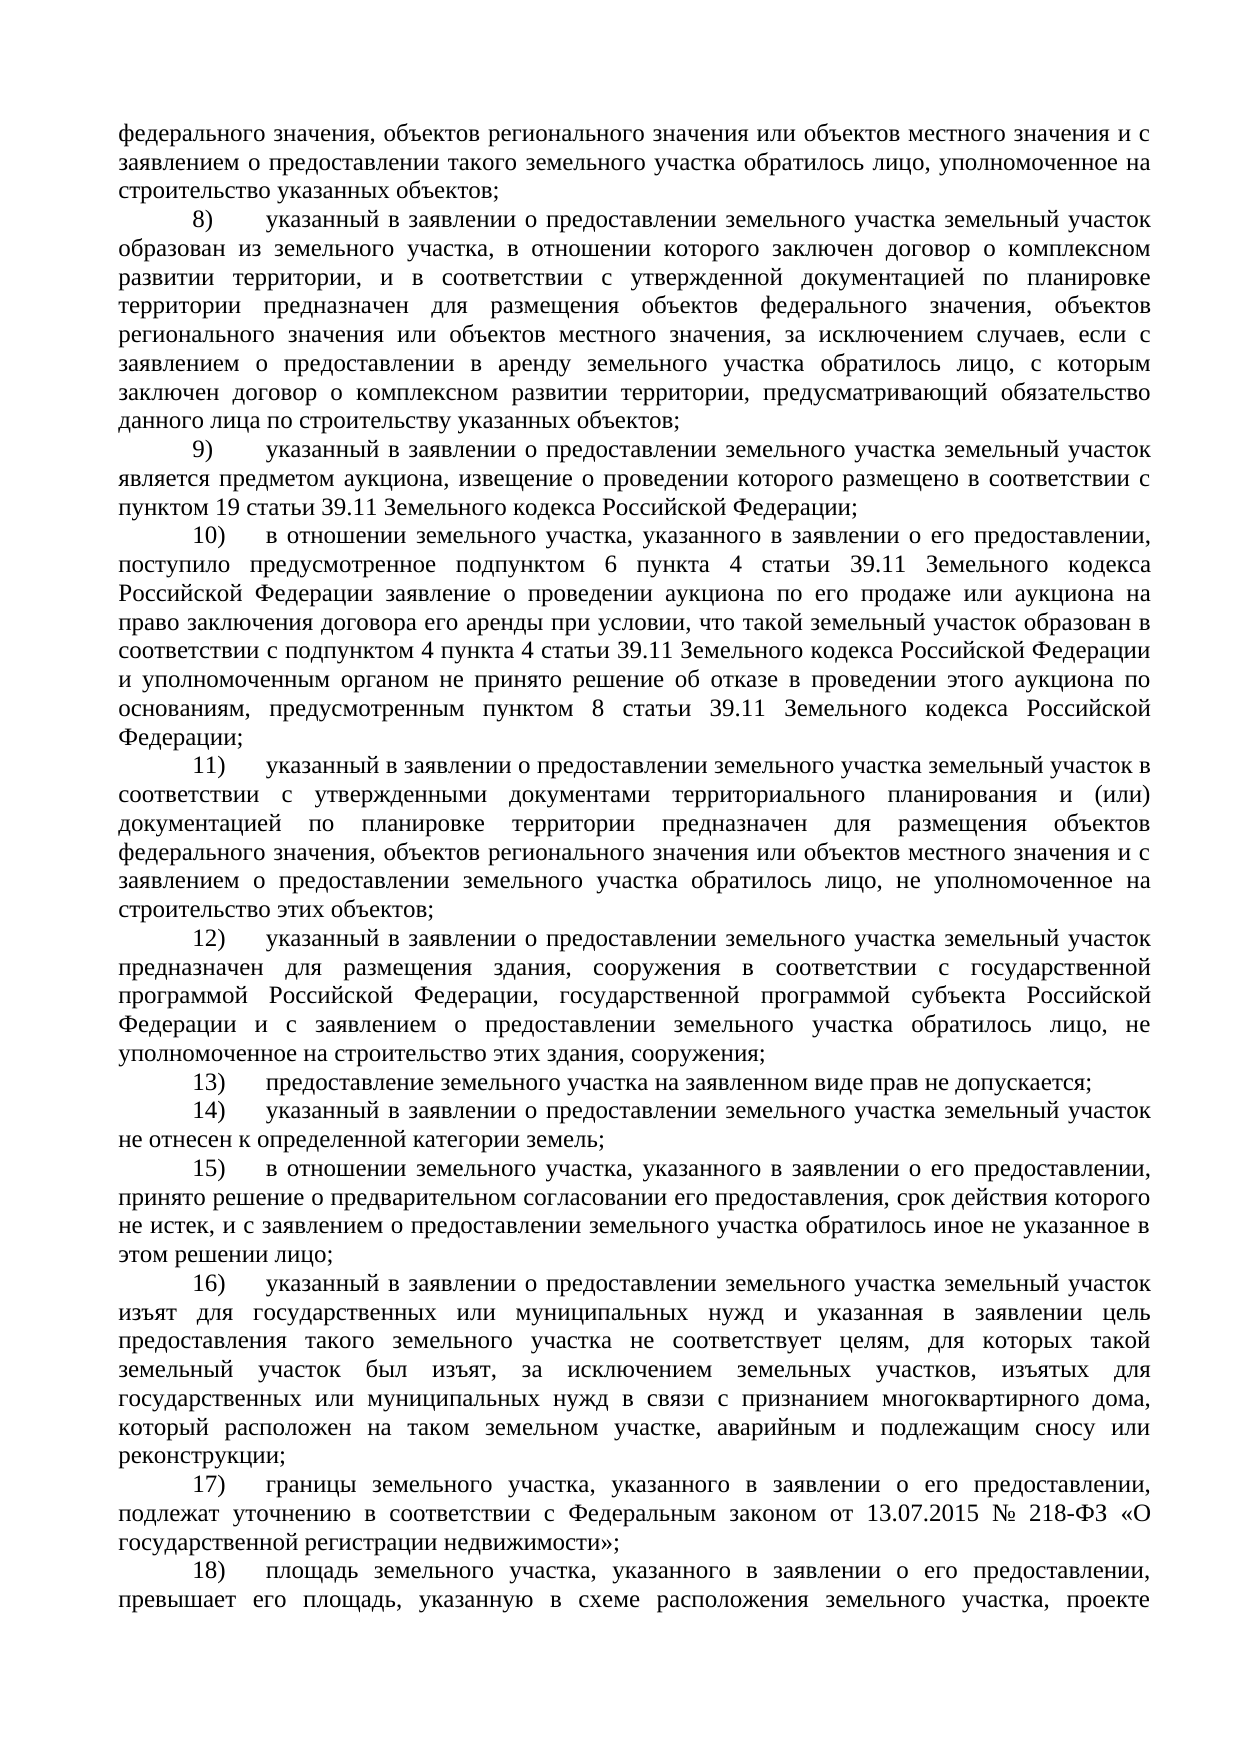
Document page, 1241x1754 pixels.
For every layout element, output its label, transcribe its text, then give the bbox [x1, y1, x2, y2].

list в отношении земельного участка, указанного в заявлении о его предоставлении, поступило предусмотренное подпунктом 6 пункта 4 статьи 39.11 Земельного кодекса Российской Федерации заявление о проведении аукциона по его продаже или аукциона на право заключения договора его аренды при условии, что такой земельный участок образован в соответствии с подпунктом 4 пункта 4 статьи 39.11 Земельного кодекса Российской Федерации и уполномоченным органом не принято решение об отказе в проведении этого аукциона по основаниям, предусмотренным пунктом 8 статьи 39.11 Земельного кодекса Российской Федерации; [118, 521, 1152, 751]
list предоставление земельного участка на заявленном виде прав не допускается; [118, 1067, 1152, 1096]
list указанный в заявлении о предоставлении земельного участка земельный участок в соответствии с утвержденными документами территориального планирования и (или) документацией по планировке территории предназначен для размещения объектов федерального значения, объектов регионального значения или объектов местного значения и с заявлением о предоставлении земельного участка обратилось лицо, не уполномоченное на строительство этих объектов; [118, 751, 1152, 923]
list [118, 118, 1152, 204]
list в отношении земельного участка, указанного в заявлении о его предоставлении, принято решение о предварительном согласовании его предоставления, срок действия которого не истек, и с заявлением о предоставлении земельного участка обратилось иное не указанное в этом решении лицо; [118, 1153, 1152, 1268]
list указанный в заявлении о предоставлении земельного участка земельный участок предназначен для размещения здания, сооружения в соответствии с государственной программой Российской Федерации, государственной программой субъекта Российской Федерации и с заявлением о предоставлении земельного участка обратилось лицо, не уполномоченное на строительство этих здания, сооружения; [118, 923, 1152, 1067]
list указанный в заявлении о предоставлении земельного участка земельный участок изъят для государственных или муниципальных нужд и указанная в заявлении цель предоставления такого земельного участка не соответствует целям, для которых такой земельный участок был изъят, за исключением земельных участков, изъятых для государственных или муниципальных нужд в связи с признанием многоквартирного дома, который расположен на таком земельном участке, аварийным и подлежащим сносу или реконструкции; [118, 1268, 1152, 1469]
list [118, 1556, 1152, 1613]
list указанный в заявлении о предоставлении земельного участка земельный участок не отнесен к определенной категории земель; [118, 1096, 1152, 1153]
list указанный в заявлении о предоставлении земельного участка земельный участок образован из земельного участка, в отношении которого заключен договор о комплексном развитии территории, и в соответствии с утвержденной документацией по планировке территории предназначен для размещения объектов федерального значения, объектов регионального значения или объектов местного значения, за исключением случаев, если с заявлением о предоставлении в аренду земельного участка обратилось лицо, с которым заключен договор о комплексном развитии территории, предусматривающий обязательство данного лица по строительству указанных объектов; [118, 204, 1152, 434]
list границы земельного участка, указанного в заявлении о его предоставлении, подлежат уточнению в соответствии с Федеральным законом от 13.07.2015 № 218-ФЗ «О государственной регистрации недвижимости»; [118, 1469, 1152, 1556]
list указанный в заявлении о предоставлении земельного участка земельный участок является предметом аукциона, извещение о проведении которого размещено в соответствии с пунктом 19 статьи 39.11 Земельного кодекса Российской Федерации; [118, 434, 1152, 521]
